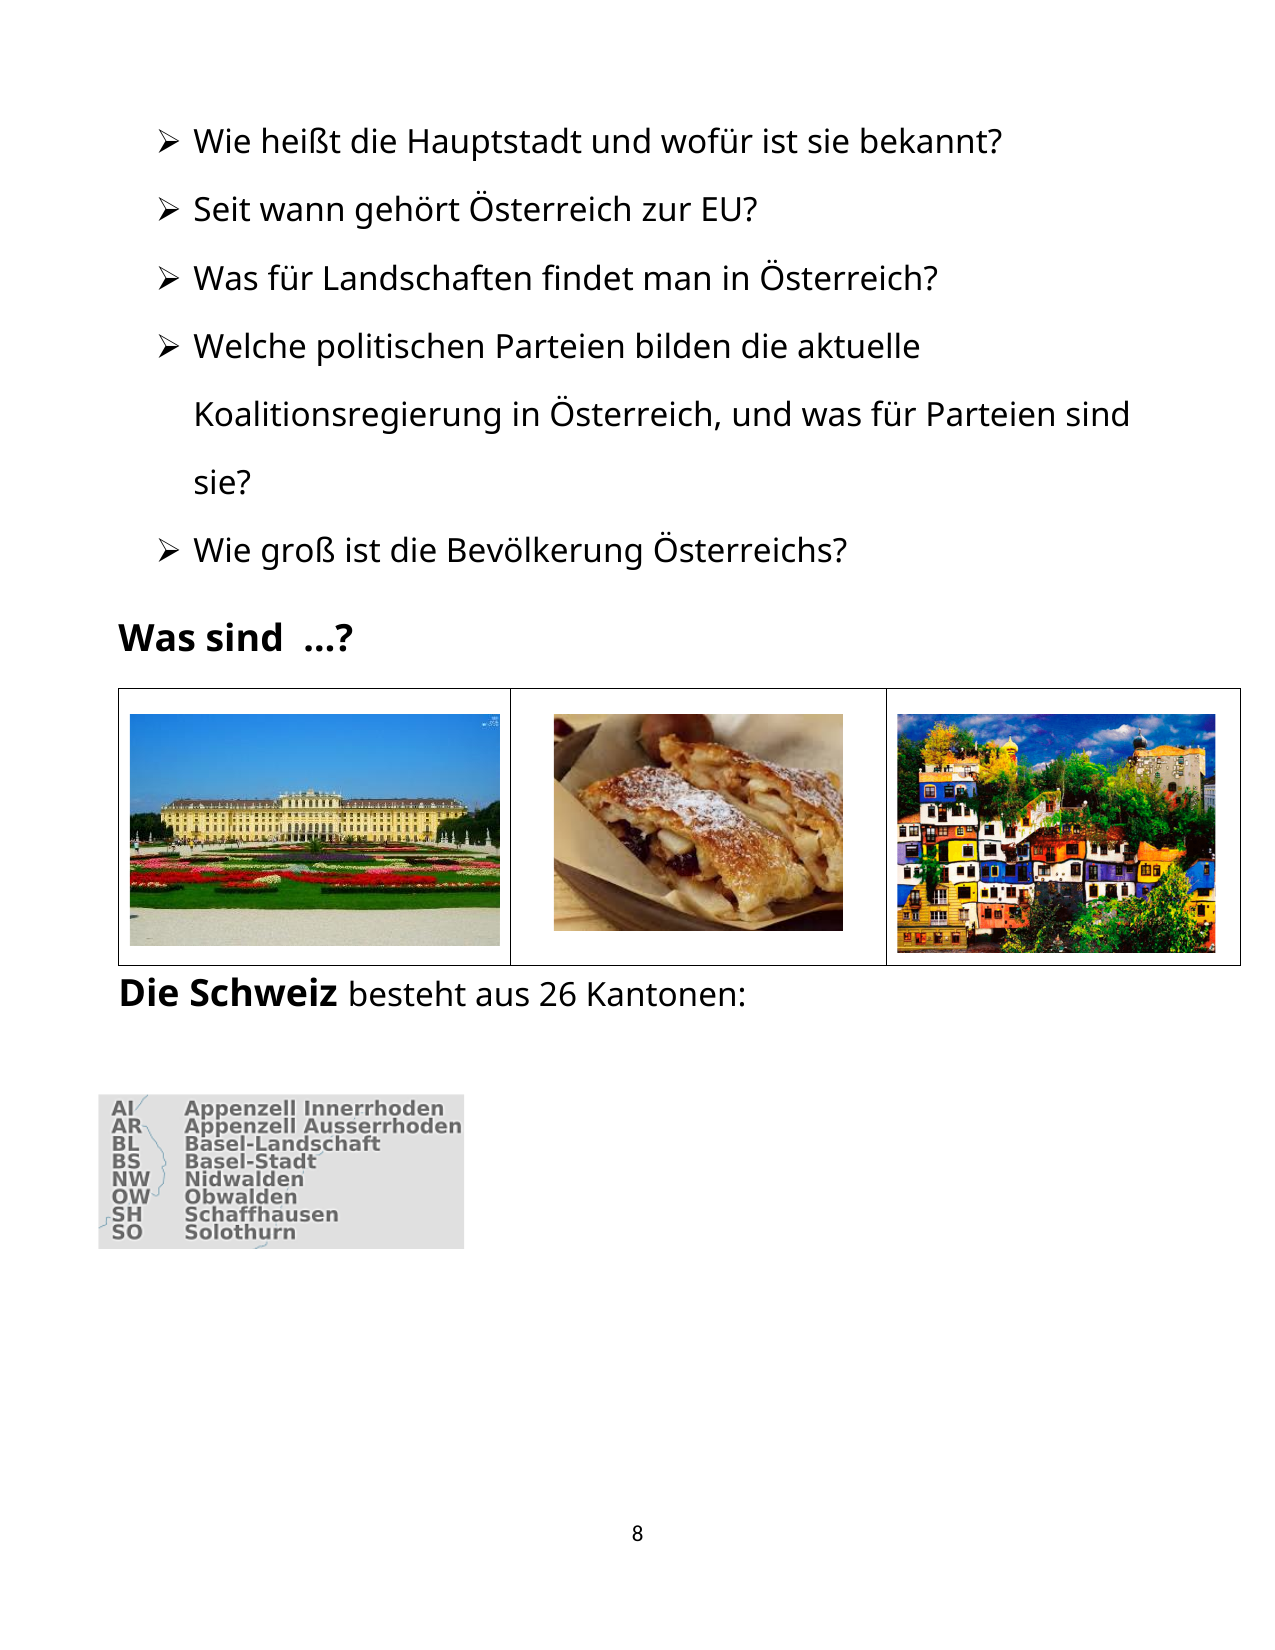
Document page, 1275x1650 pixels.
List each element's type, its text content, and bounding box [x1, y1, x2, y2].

picture [129, 714, 500, 946]
picture [553, 714, 843, 931]
table_header [119, 689, 510, 965]
list Wie heißt die Hauptstadt und wofür ist sie bekannt? [156, 118, 1157, 163]
list Welche politischen Parteien bilden die aktuelle Koalitionsregierung in Österreich, und was für Parteien sind sie? [156, 322, 1157, 504]
list Was für Landschaften findet man in Österreich? [156, 254, 1157, 300]
text Was sind …? [118, 612, 1157, 663]
text Die Schweiz besteht aus 26 Kantonen: [118, 966, 1157, 1017]
list Seit wann gehört Österreich zur EU? [156, 186, 1157, 232]
table_header [887, 689, 1240, 965]
list Wie groß ist die Bevölkerung Österreichs? [156, 527, 1157, 572]
table_header [511, 689, 886, 965]
picture [897, 714, 1216, 953]
picture [98, 1094, 465, 1249]
